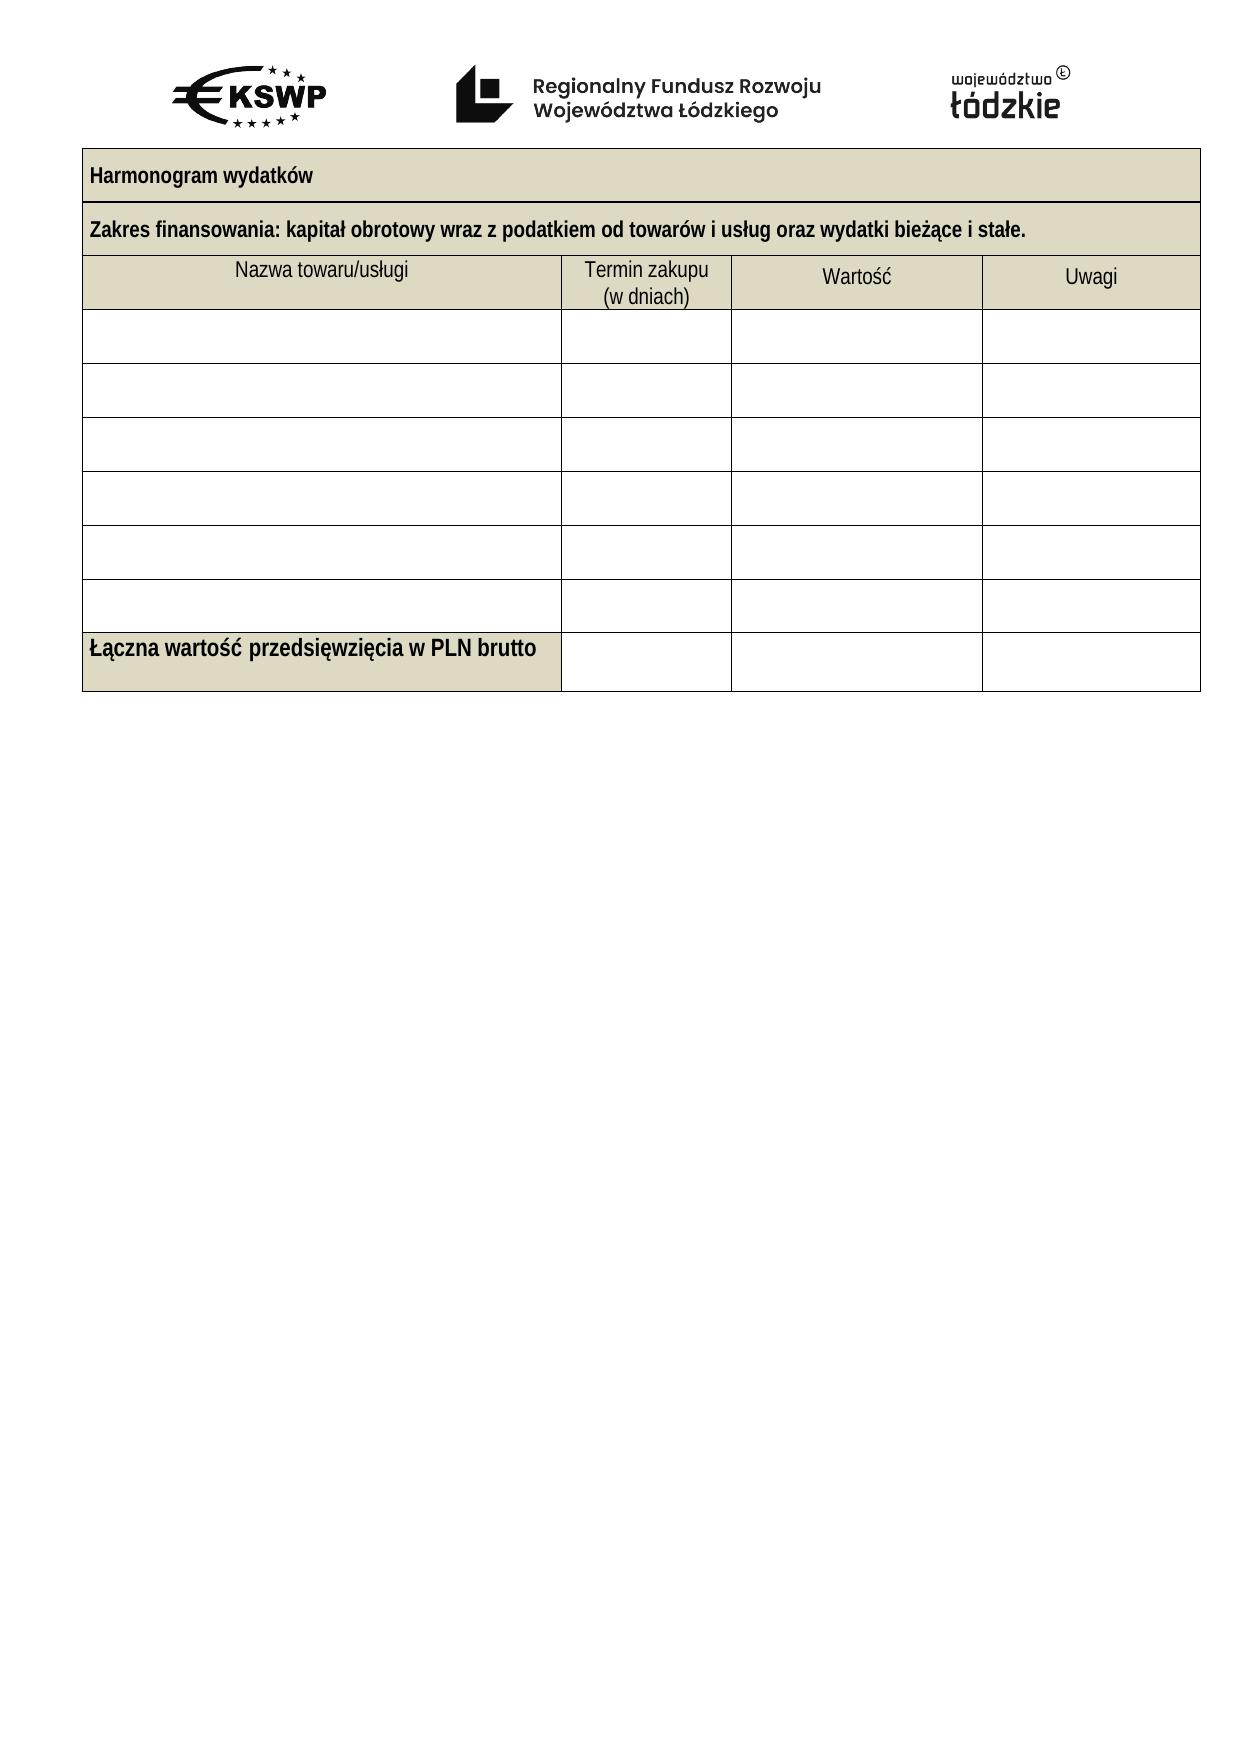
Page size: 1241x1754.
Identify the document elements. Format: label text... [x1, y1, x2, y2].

table_cell [983, 364, 1200, 417]
table_cell [562, 364, 731, 417]
table_cell [83, 364, 561, 417]
table_cell [732, 364, 982, 417]
table_cell [732, 310, 982, 363]
picture [147, 44, 1093, 142]
table_cell [562, 418, 731, 471]
table_cell [732, 418, 982, 471]
table_cell [983, 526, 1200, 578]
table_cell Termin zakupu (w dniach) [562, 256, 731, 309]
table_cell Nazwa towaru/usługi [83, 256, 561, 309]
table_cell [83, 310, 561, 363]
table_cell [562, 526, 731, 578]
table_cell [562, 472, 731, 524]
table_cell [83, 418, 561, 471]
table_cell Zakres finansowania: kapitał obrotowy wraz z podatkiem od towarów i usług oraz wydatki bieżące i stałe. [83, 203, 1200, 255]
table_cell [983, 310, 1200, 363]
table_cell [83, 580, 561, 632]
table_cell [83, 526, 561, 578]
table_cell Uwagi [983, 256, 1200, 309]
table_cell [732, 472, 982, 524]
table_cell [732, 580, 982, 632]
table_cell [983, 633, 1200, 691]
table_cell [562, 633, 731, 691]
table_cell [83, 472, 561, 524]
table_cell [732, 633, 982, 691]
table_cell [562, 310, 731, 363]
table_cell [983, 418, 1200, 471]
table_cell [732, 526, 982, 578]
table_cell Łączna wartość przedsięwzięcia w PLN brutto [83, 633, 561, 691]
table_cell Wartość [732, 256, 982, 309]
table_cell Harmonogram wydatków [83, 149, 1200, 201]
table_cell [983, 472, 1200, 524]
table_cell [983, 580, 1200, 632]
table_cell [562, 580, 731, 632]
